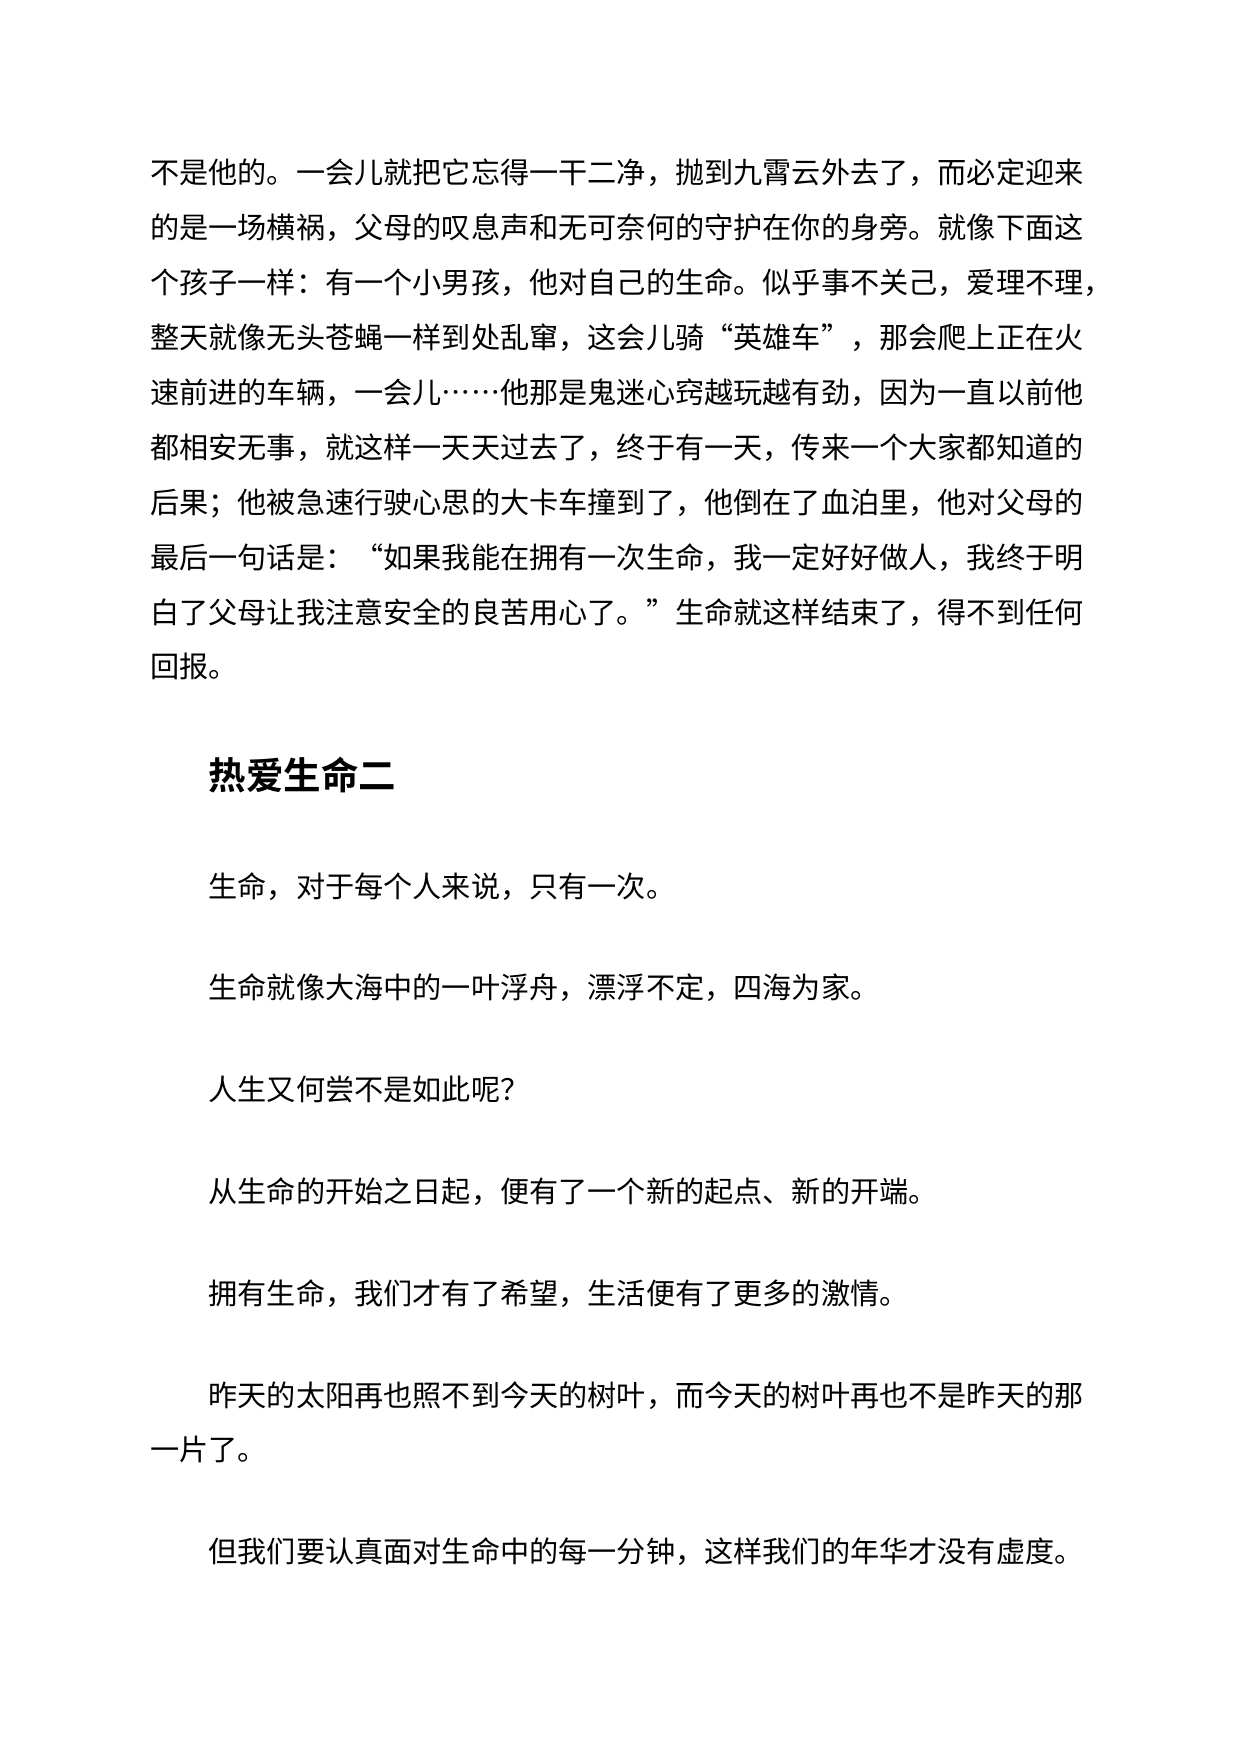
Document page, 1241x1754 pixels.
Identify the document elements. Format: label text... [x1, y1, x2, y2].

text 人生又何尝不是如此呢？ [150, 1067, 1090, 1109]
text 从生命的开始之日起，便有了一个新的起点、新的开端。 [150, 1168, 1090, 1211]
text 昨天的太阳再也照不到今天的树叶，而今天的树叶再也不是昨天的那一片了。 [150, 1372, 1090, 1469]
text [150, 150, 1090, 686]
text 拥有生命，我们才有了希望，生活便有了更多的激情。 [150, 1270, 1090, 1313]
text 生命就像大海中的一叶浮舟，漂浮不定，四海为家。 [150, 965, 1090, 1007]
text 热爱生命二 [150, 746, 1090, 800]
text 生命，对于每个人来说，只有一次。 [150, 863, 1090, 906]
text 但我们要认真面对生命中的每一分钟，这样我们的年华才没有虚度。 [150, 1529, 1090, 1571]
